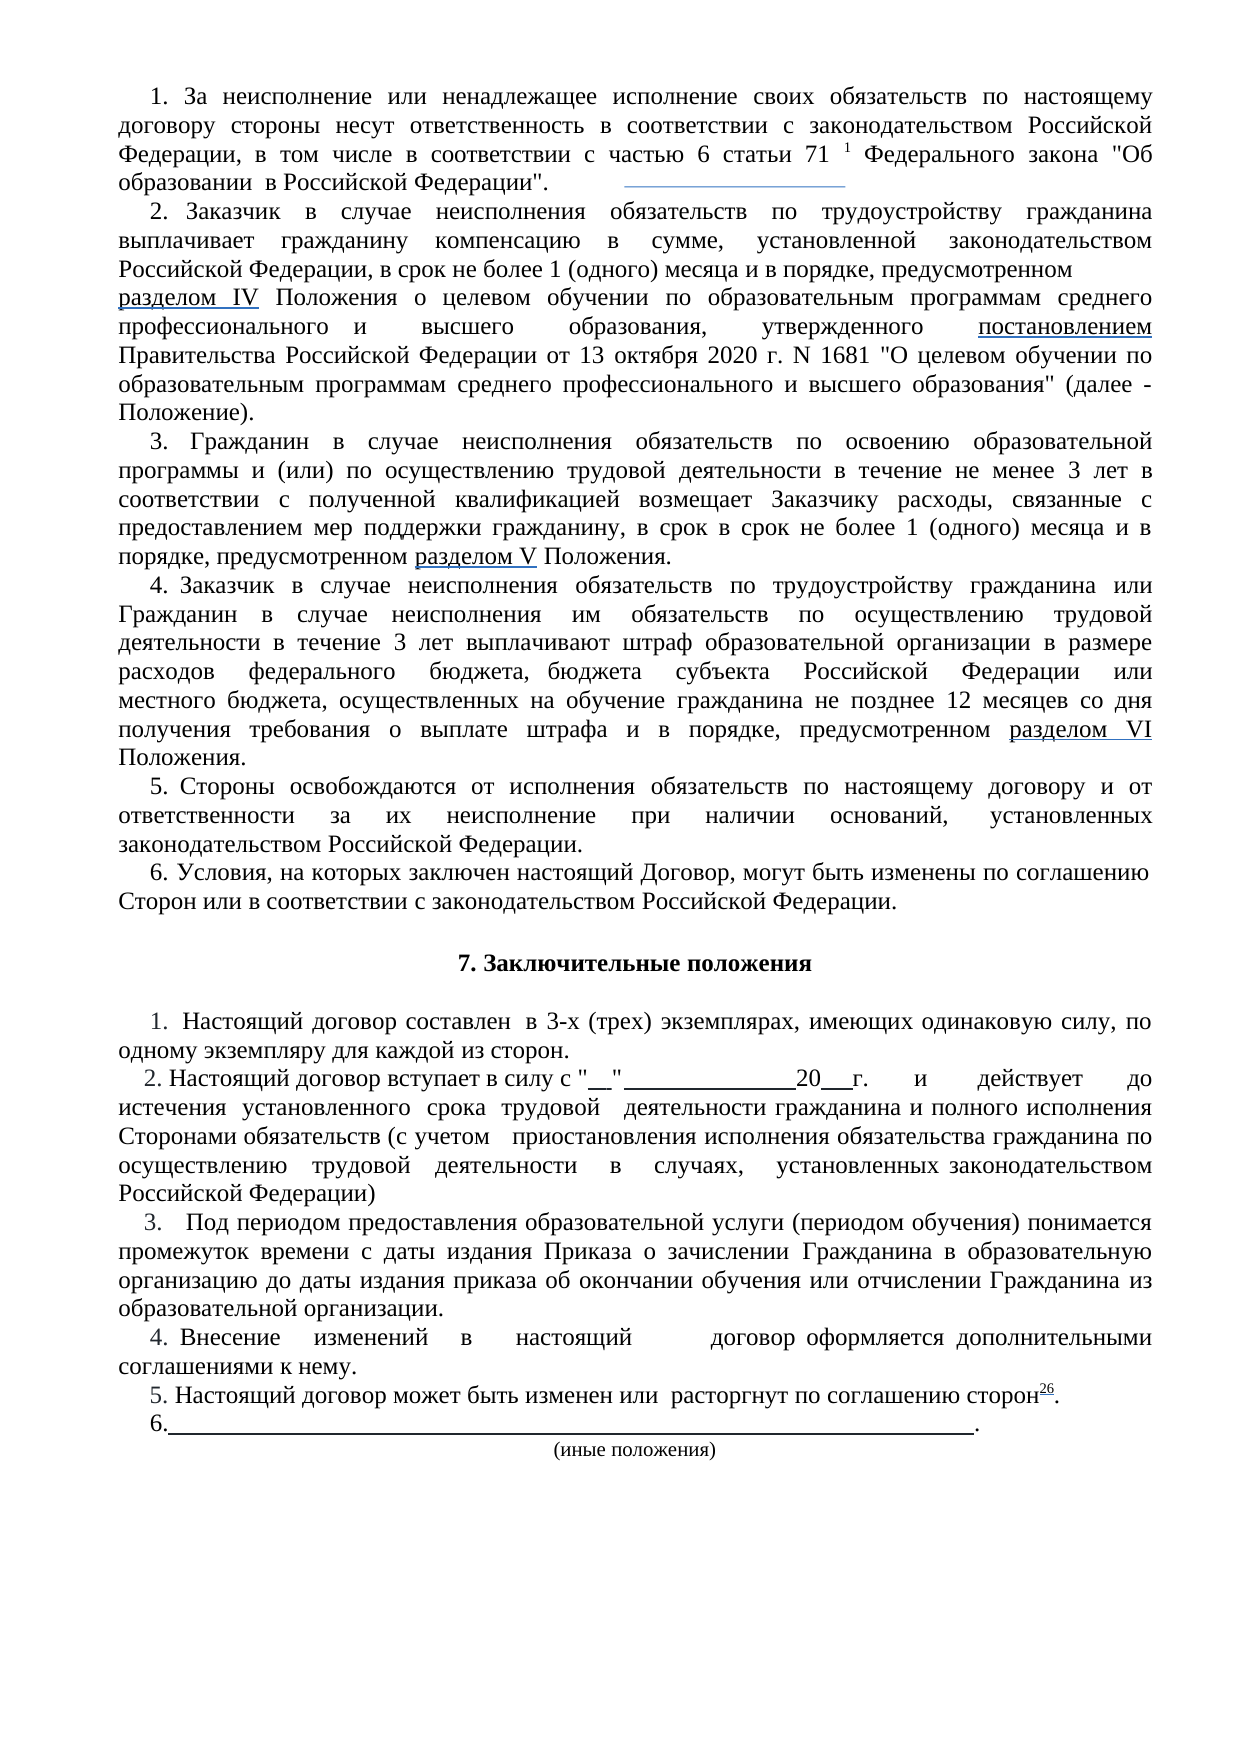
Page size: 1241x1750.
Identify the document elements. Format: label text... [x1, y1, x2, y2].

subtitle Заключительные положения [458, 948, 1198, 977]
list Настоящий договор вступает в силу с " " 20 г. и действует до истечения установленного срока трудовой деятельности гражданина и полного исполнения Сторонами обязательств (с учетом приостановления исполнения обязательства гражданина по осуществлению трудовой деятельности в случаях, установленных законодательством Российской Федерации) [118, 1063, 1152, 1207]
list Стороны освобождаются от исполнения обязательств по настоящему договору и от ответственности за их неисполнение при наличии оснований, установленных законодательством Российской Федерации. [118, 771, 1153, 857]
text (иные положения) [553, 1437, 1198, 1461]
list Условия, на которых заключен настоящий Договор, могут быть изменены по соглашению Сторон или в соответствии с законодательством Российской Федерации. [118, 857, 1151, 915]
list Настоящий договор составлен в 3-х (трех) экземплярах, имеющих одинаковую силу, по одному экземпляру для каждой из сторон. [118, 1006, 1152, 1063]
list Заказчик в случае неисполнения обязательств по трудоустройству гражданина выплачивает гражданину компенсацию в сумме, установленной законодательством Российской Федерации, в срок не более 1 (одного) месяца и в порядке, предусмотренном [118, 196, 1152, 282]
text 6. . [149, 1408, 1198, 1437]
list За неисполнение или ненадлежащее исполнение своих обязательств по настоящему договору стороны несут ответственность в соответствии с законодательством Российской Федерации, в том числе в соответствии с частью 6 статьи 71 1 Федерального закона "Об образовании в Российской Федерации". [118, 81, 1153, 196]
text разделом IV Положения о целевом обучении по образовательным программам среднего профессионального и высшего образования, утвержденного постановлением Правительства Российской Федерации от 13 октября 2020 г. N 1681 "О целевом обучении по образовательным программам среднего профессионального и высшего образования" (далее - Положение). [118, 282, 1152, 426]
list Гражданин в случае неисполнения обязательств по освоению образовательной программы и (или) по осуществлению трудовой деятельности в течение не менее 3 лет в соответствии с полученной квалификацией возмещает Заказчику расходы, связанные с предоставлением мер поддержки гражданину, в срок в срок не более 1 (одного) месяца и в порядке, предусмотренном разделом V Положения. [118, 426, 1152, 570]
list Под периодом предоставления образовательной услуги (периодом обучения) понимается промежуток времени с даты издания Приказа о зачислении Гражданина в образовательную организацию до даты издания приказа об окончании обучения или отчислении Гражданина из образовательной организации. [118, 1207, 1152, 1322]
list Внесение изменений в настоящий договор оформляется дополнительными соглашениями к нему. [118, 1322, 1152, 1380]
list Заказчик в случае неисполнения обязательств по трудоустройству гражданина или Гражданин в случае неисполнения им обязательств по осуществлению трудовой деятельности в течение 3 лет выплачивают штраф образовательной организации в размере расходов федерального бюджета, бюджета субъекта Российской Федерации или местного бюджета, осуществленных на обучение гражданина не позднее 12 месяцев со дня получения требования о выплате штрафа и в порядке, предусмотренном разделом VI Положения. [118, 570, 1152, 771]
list Настоящий договор может быть изменен или расторгнут по соглашению сторон26. [149, 1380, 1198, 1408]
